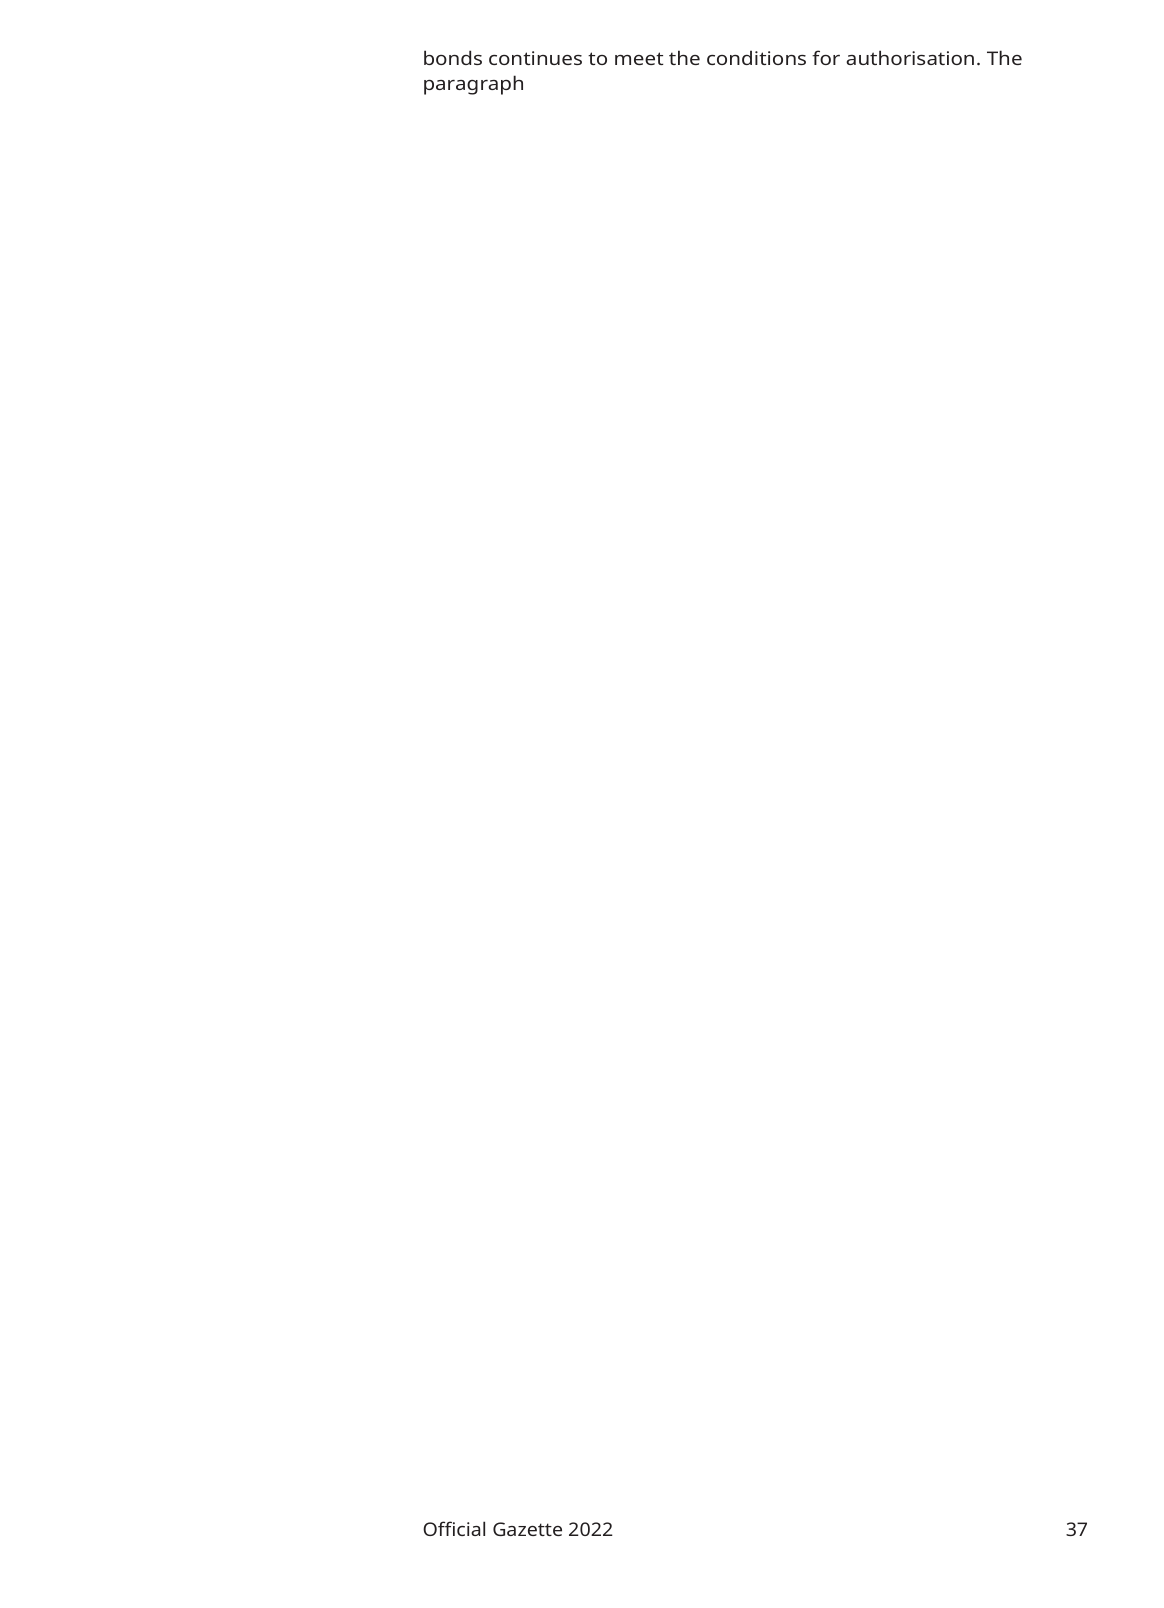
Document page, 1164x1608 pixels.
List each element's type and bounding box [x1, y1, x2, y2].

text [422, 46, 1066, 96]
